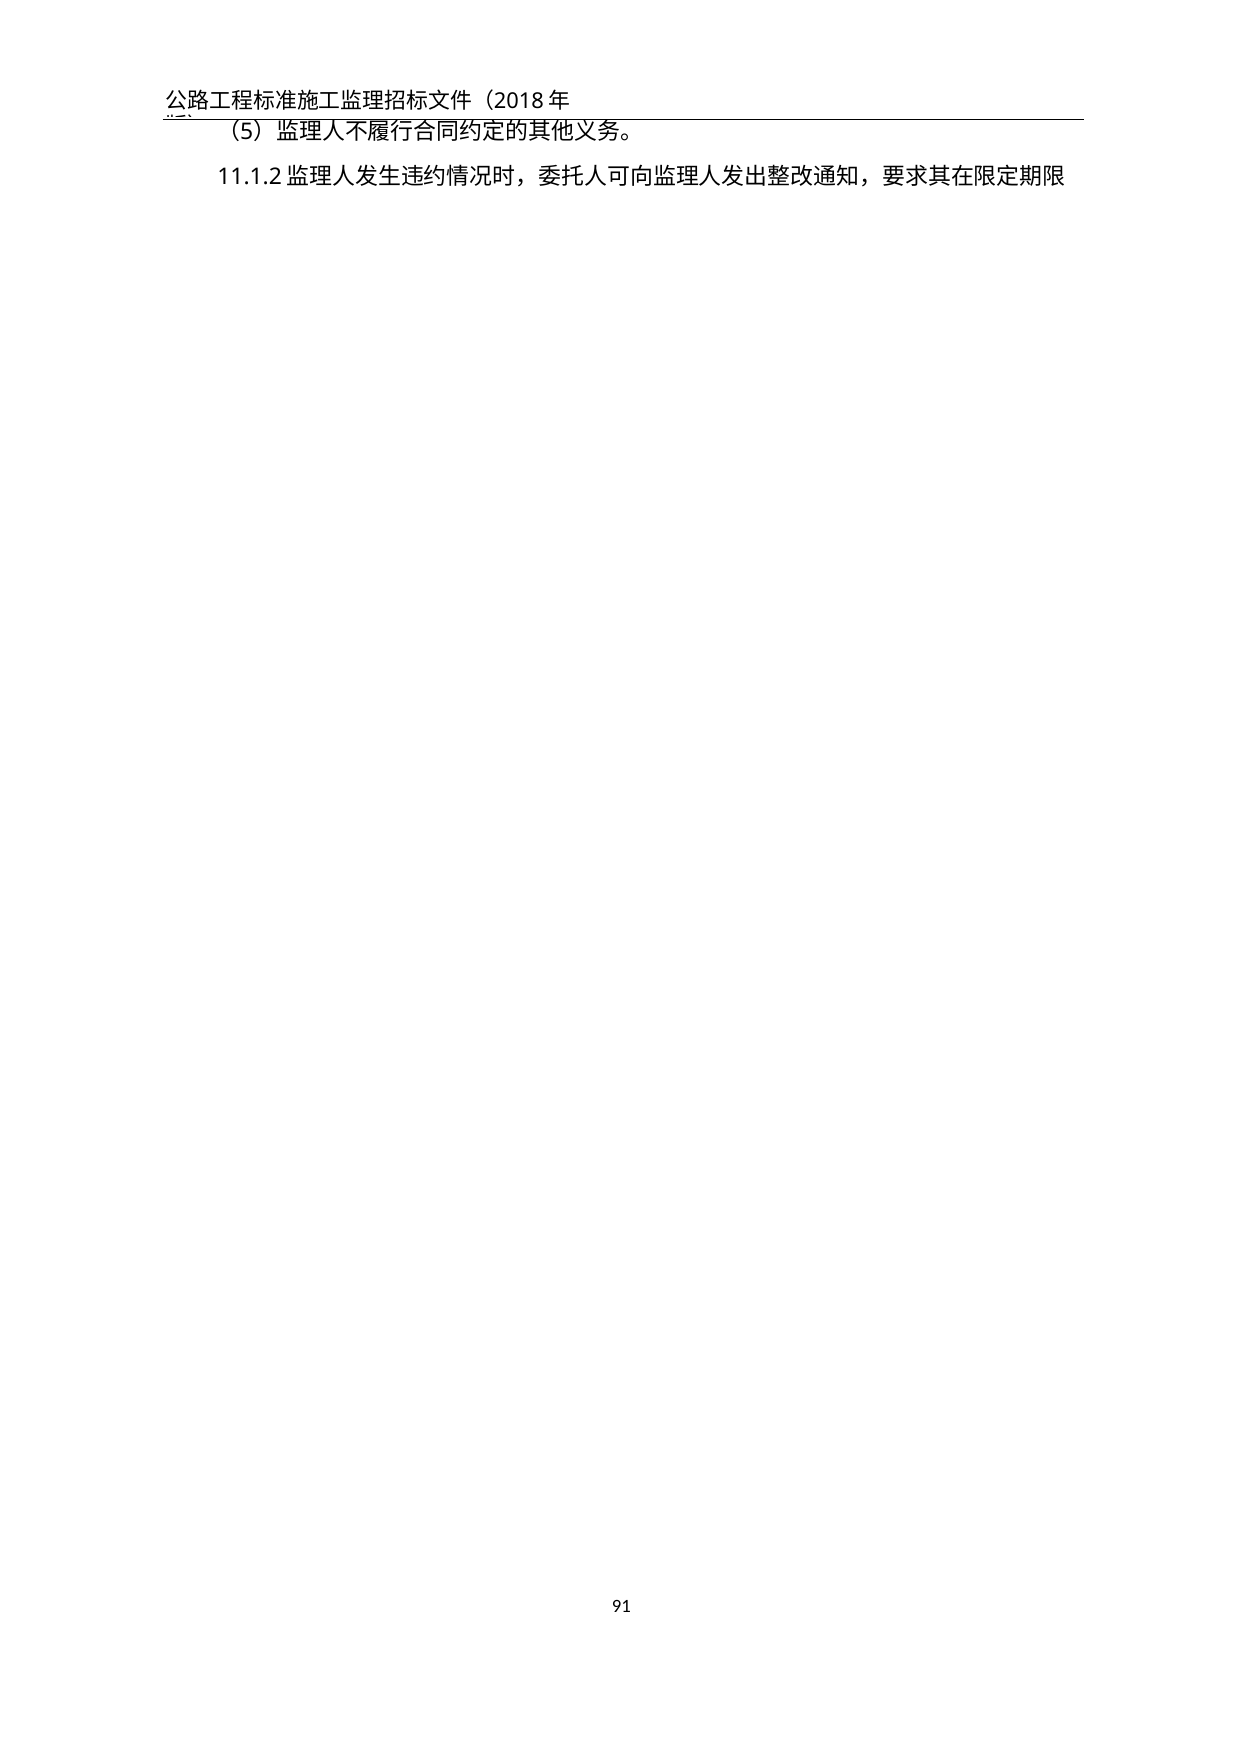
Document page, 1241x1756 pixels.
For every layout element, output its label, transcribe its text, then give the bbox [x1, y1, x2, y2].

text 11.1.2监理人发生违约情况时，委托人可向监理人发出整改通知，要求其在限定期限 [217, 158, 1086, 191]
text （5）监理人不履行合同约定的其他义务。 [217, 112, 1086, 146]
